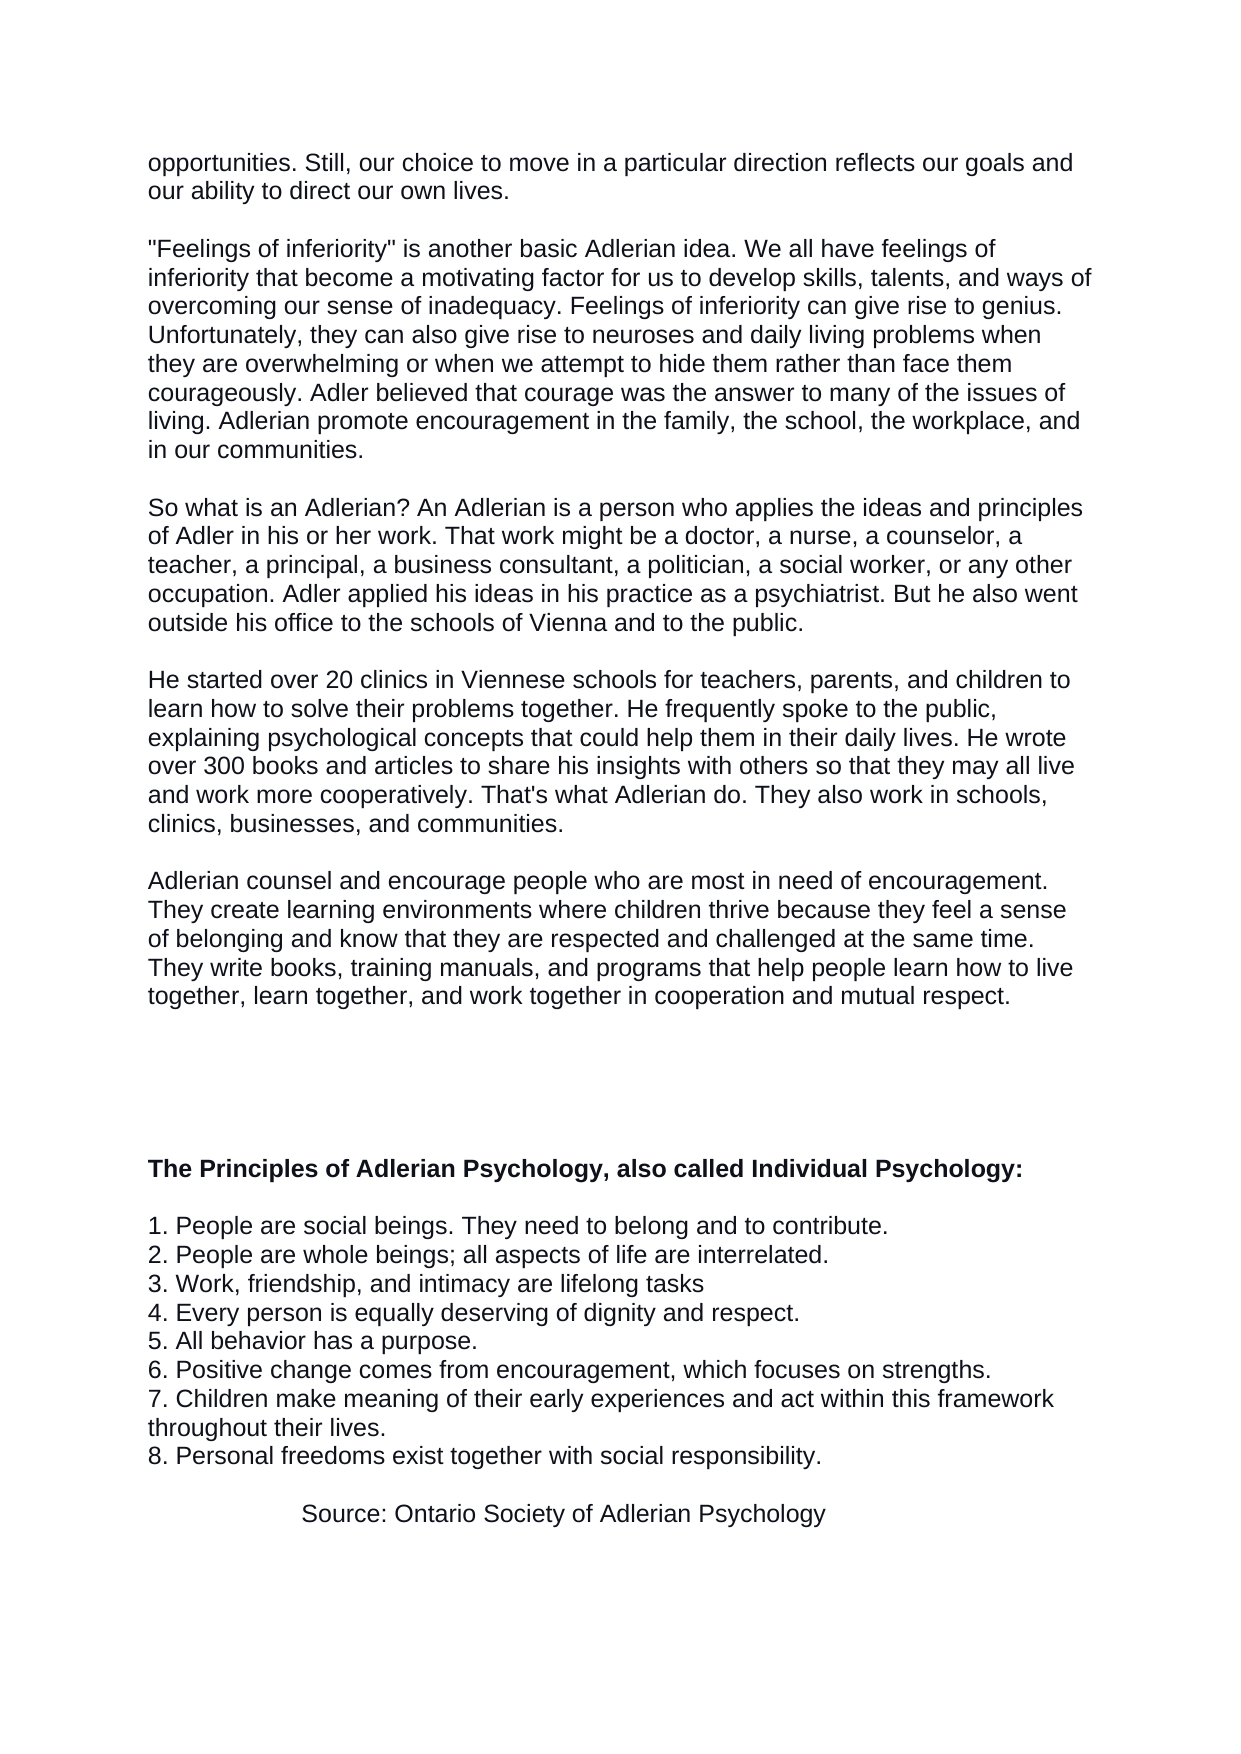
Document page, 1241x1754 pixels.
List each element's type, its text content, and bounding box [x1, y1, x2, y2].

text 2. People are whole beings; all aspects of life are interrelated. [148, 1240, 1093, 1269]
text 7. Children make meaning of their early experiences and act within this framework throughout their lives. [148, 1384, 1093, 1441]
text 1. People are social beings. They need to belong and to contribute. [148, 1211, 1093, 1240]
text So what is an Adlerian? An Adlerian is a person who applies the ideas and principles of Adler in his or her work. That work might be a doctor, a nurse, a counselor, a teacher, a principal, a business consultant, a politician, a social worker, or any other occupation. Adler applied his ideas in his practice as a psychiatrist. But he also went outside his office to the schools of Vienna and to the public. [148, 493, 1093, 636]
text 8. Personal freedoms exist together with social responsibility. [148, 1441, 1093, 1470]
text The Principles of Adlerian Psychology, also called Individual Psychology: [148, 1154, 1093, 1183]
text 3. Work, friendship, and intimacy are lifelong tasks [148, 1269, 1093, 1298]
text He started over 20 clinics in Viennese schools for teachers, parents, and children to learn how to solve their problems together. He frequently spoke to the public, explaining psychological concepts that could help them in their daily lives. He wrote over 300 books and articles to share his insights with others so that they may all live and work more cooperatively. That's what Adlerian do. They also work in schools, clinics, businesses, and communities. [148, 665, 1093, 838]
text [148, 148, 1093, 205]
text 4. Every person is equally deserving of dignity and respect. [148, 1298, 1093, 1326]
text 5. All behavior has a purpose. [148, 1326, 1093, 1355]
text Adlerian counsel and encourage people who are most in need of encouragement. They create learning environments where children thrive because they feel a sense of belonging and know that they are respected and challenged at the same time. They write books, training manuals, and programs that help people learn how to live together, learn together, and work together in cooperation and mutual respect. [148, 866, 1093, 1010]
text Source: Ontario Society of Adlerian Psychology [148, 1499, 1093, 1528]
text 6. Positive change comes from encouragement, which focuses on strengths. [148, 1355, 1093, 1384]
text "Feelings of inferiority" is another basic Adlerian idea. We all have feelings of inferiority that become a motivating factor for us to develop skills, talents, and ways of overcoming our sense of inadequacy. Feelings of inferiority can give rise to genius. Unfortunately, they can also give rise to neuroses and daily living problems when they are overwhelming or when we attempt to hide them rather than face them courageously. Adler believed that courage was the answer to many of the issues of living. Adlerian promote encouragement in the family, the school, the workplace, and in our communities. [148, 234, 1093, 464]
